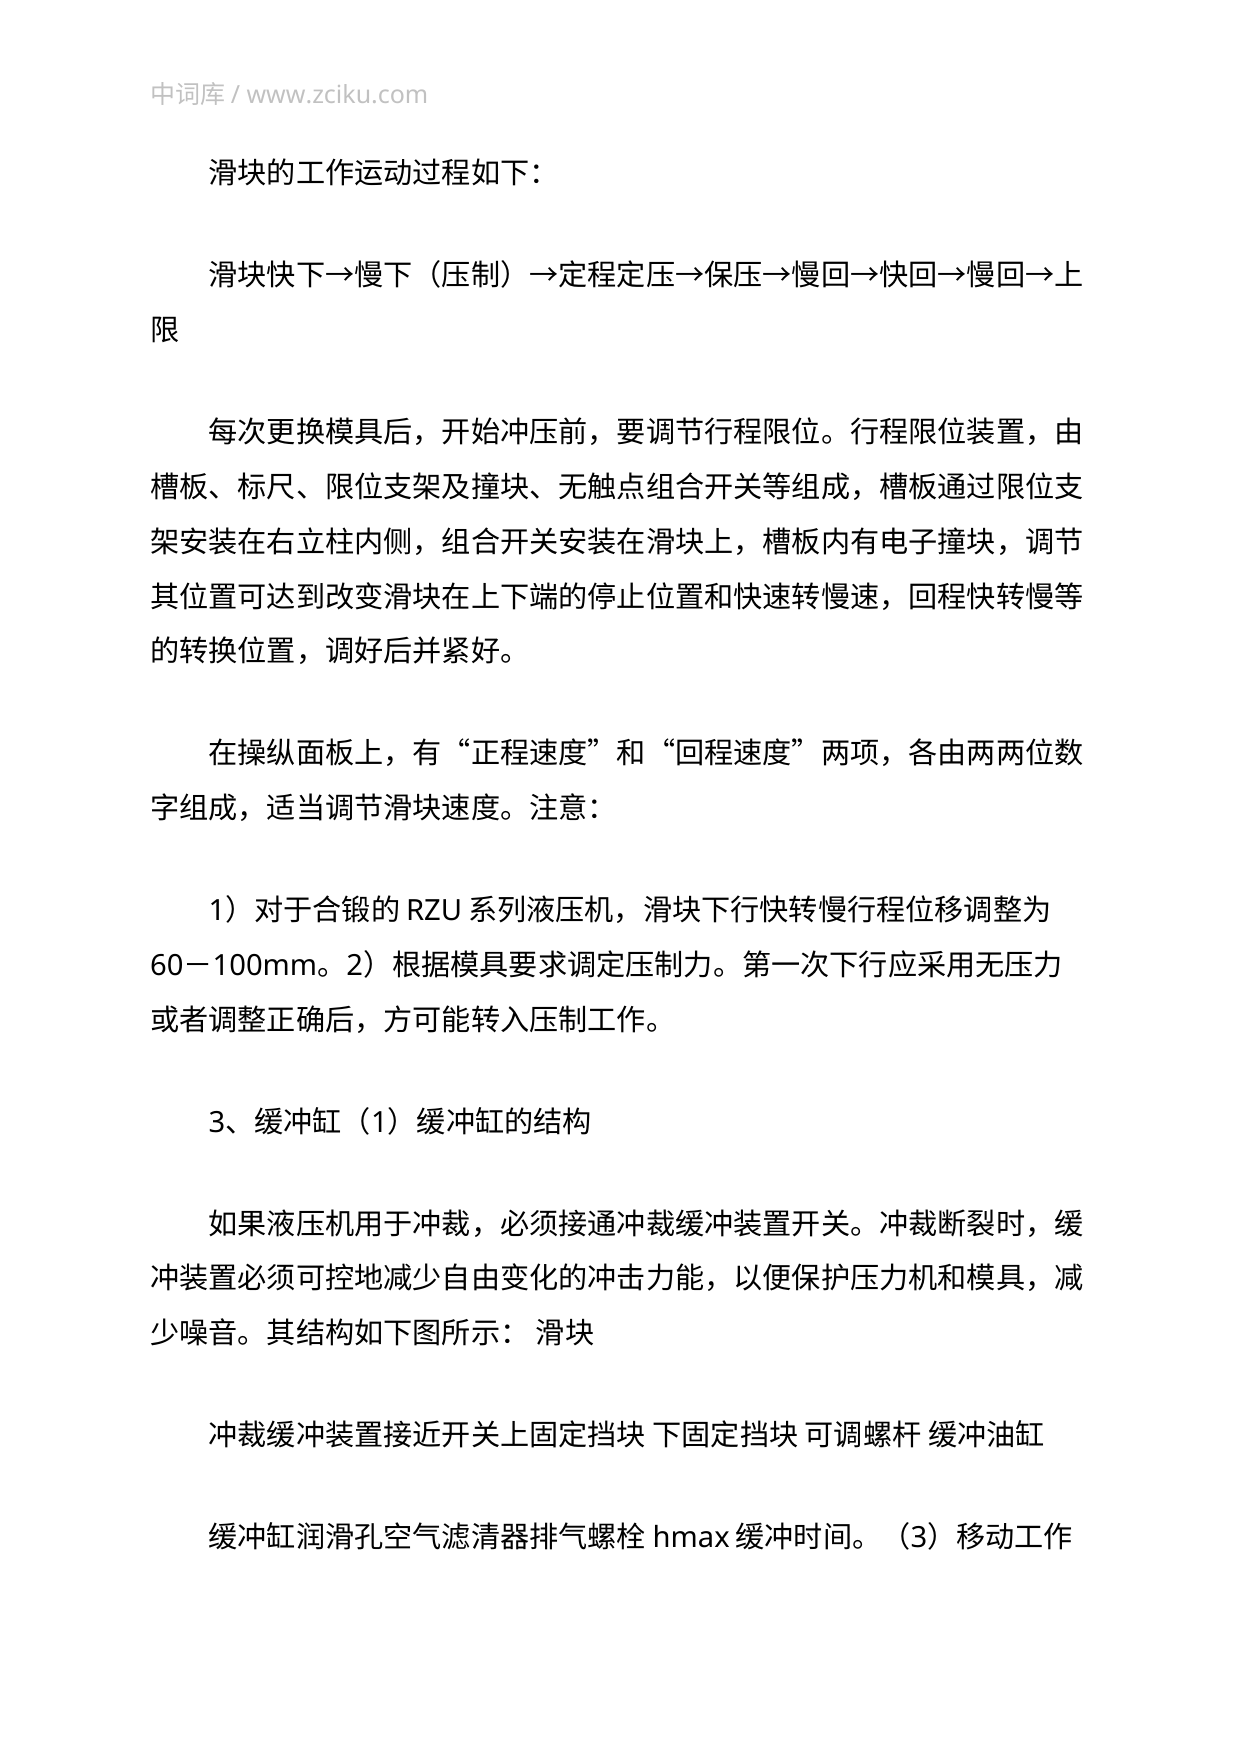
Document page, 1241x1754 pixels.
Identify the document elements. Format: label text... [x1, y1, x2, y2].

text 每次更换模具后，开始冲压前，要调节行程限位。行程限位装置，由槽板、标尺、限位支架及撞块、无触点组合开关等组成，槽板通过限位支架安装在右立柱内侧，组合开关安装在滑块上，槽板内有电子撞块，调节其位置可达到改变滑块在上下端的停止位置和快速转慢速，回程快转慢等的转换位置，调好后并紧好。 [150, 408, 1090, 670]
text 滑块的工作运动过程如下： [150, 150, 1090, 192]
text 滑块快下→慢下（压制）→定程定压→保压→慢回→快回→慢回→上限 [150, 252, 1090, 349]
text 冲裁缓冲装置接近开关上固定挡块 下固定挡块 可调螺杆 缓冲油缸 [150, 1412, 1090, 1454]
text 在操纵面板上，有“正程速度”和“回程速度”两项，各由两两位数字组成，适当调节滑块速度。注意： [150, 730, 1090, 827]
text 3、缓冲缸（1）缓冲缸的结构 [150, 1098, 1090, 1141]
text 1）对于合锻的RZU系列液压机，滑块下行快转慢行程位移调整为60－100mm。2）根据模具要求调定压制力。第一次下行应采用无压力或者调整正确后，方可能转入压制工作。 [150, 886, 1090, 1039]
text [150, 1513, 1090, 1556]
text 如果液压机用于冲裁，必须接通冲裁缓冲装置开关。冲裁断裂时，缓冲装置必须可控地减少自由变化的冲击力能，以便保护压力机和模具，减少噪音。其结构如下图所示： 滑块 [150, 1200, 1090, 1352]
